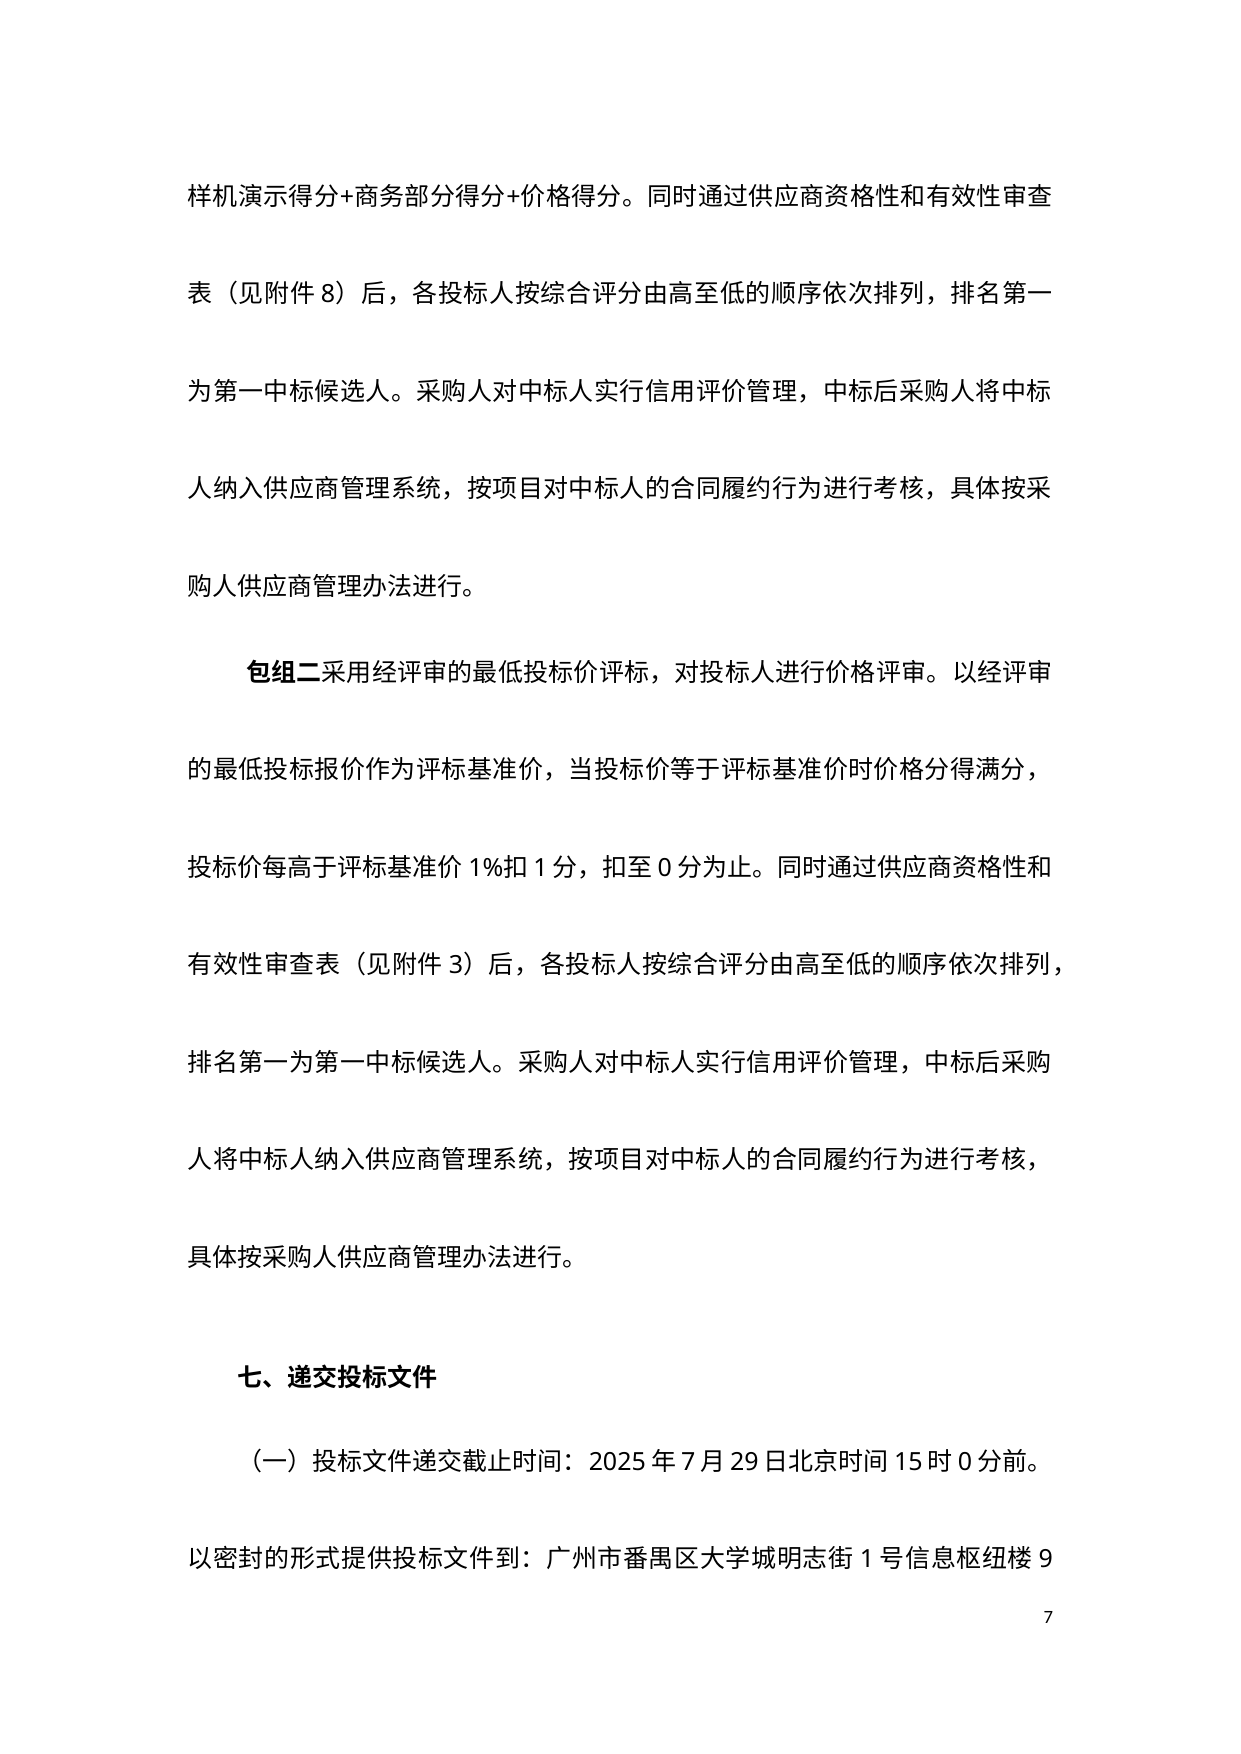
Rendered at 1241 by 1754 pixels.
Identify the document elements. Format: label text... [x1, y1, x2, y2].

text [187, 1427, 1053, 1589]
text 包组二采用经评审的最低投标价评标，对投标人进行价格评审。以经评审的最低投标报价作为评标基准价，当投标价等于评标基准价时价格分得满分，投标价每高于评标基准价1%扣1分，扣至0分为止。同时通过供应商资格性和有效性审查表（见附件3）后，各投标人按综合评分由高至低的顺序依次排列，排名第一为第一中标候选人。采购人对中标人实行信用评价管理，中标后采购人将中标人纳入供应商管理系统，按项目对中标人的合同履约行为进行考核，具体按采购人供应商管理办法进行。 [187, 638, 1053, 1288]
text 七、递交投标文件 [187, 1343, 1053, 1408]
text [187, 162, 1053, 617]
